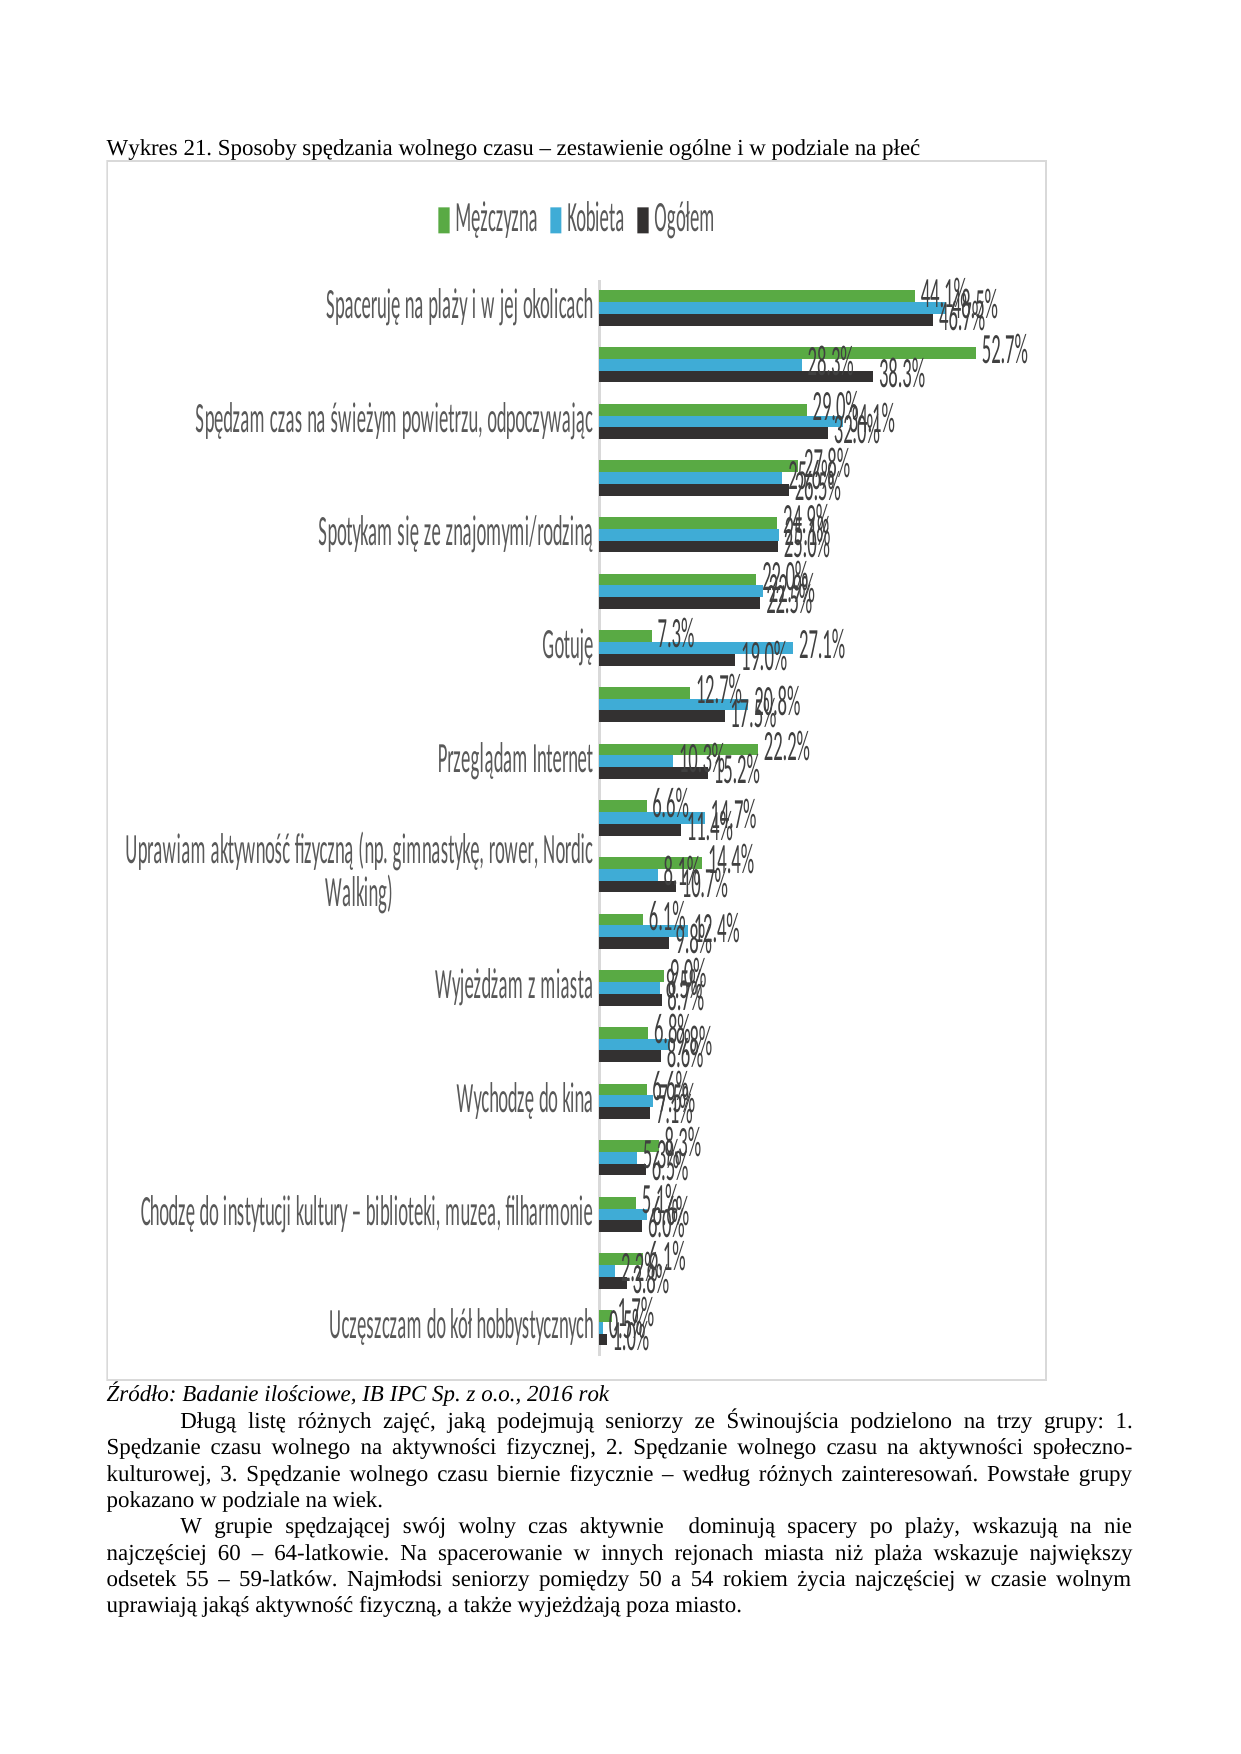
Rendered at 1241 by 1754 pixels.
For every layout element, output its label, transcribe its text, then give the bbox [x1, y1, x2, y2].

text Wykres 21. Sposoby spędzania wolnego czasu – zestawienie ogólne i w podziale na płeć [106, 134, 1134, 160]
text Źródło: Badanie ilościowe, IB IPC Sp. z o.o., 2016 rok [106, 1381, 1134, 1407]
text Długą listę różnych zajęć, jaką podejmują seniorzy ze Świnoujścia podzielono na trzy grupy: 1. Spędzanie czasu wolnego na aktywności fizycznej, 2. Spędzanie wolnego czasu na aktywności społeczno-kulturowej, 3. Spędzanie wolnego czasu biernie fizycznie – według różnych zainteresowań. Powstałe grupy pokazano w podziale na wiek. [106, 1407, 1134, 1512]
text W grupie spędzającej swój wolny czas aktywnie dominują spacery po plaży, wskazują na nie najczęściej 60 – 64-latkowie. Na spacerowanie w innych rejonach miasta niż plaża wskazuje największy odsetek 55 – 59-latków. Najmłodsi seniorzy pomiędzy 50 a 54 rokiem życia najczęściej w czasie wolnym uprawiają jakąś aktywność fizyczną, a także wyjeżdżają poza miasto. [106, 1512, 1134, 1618]
